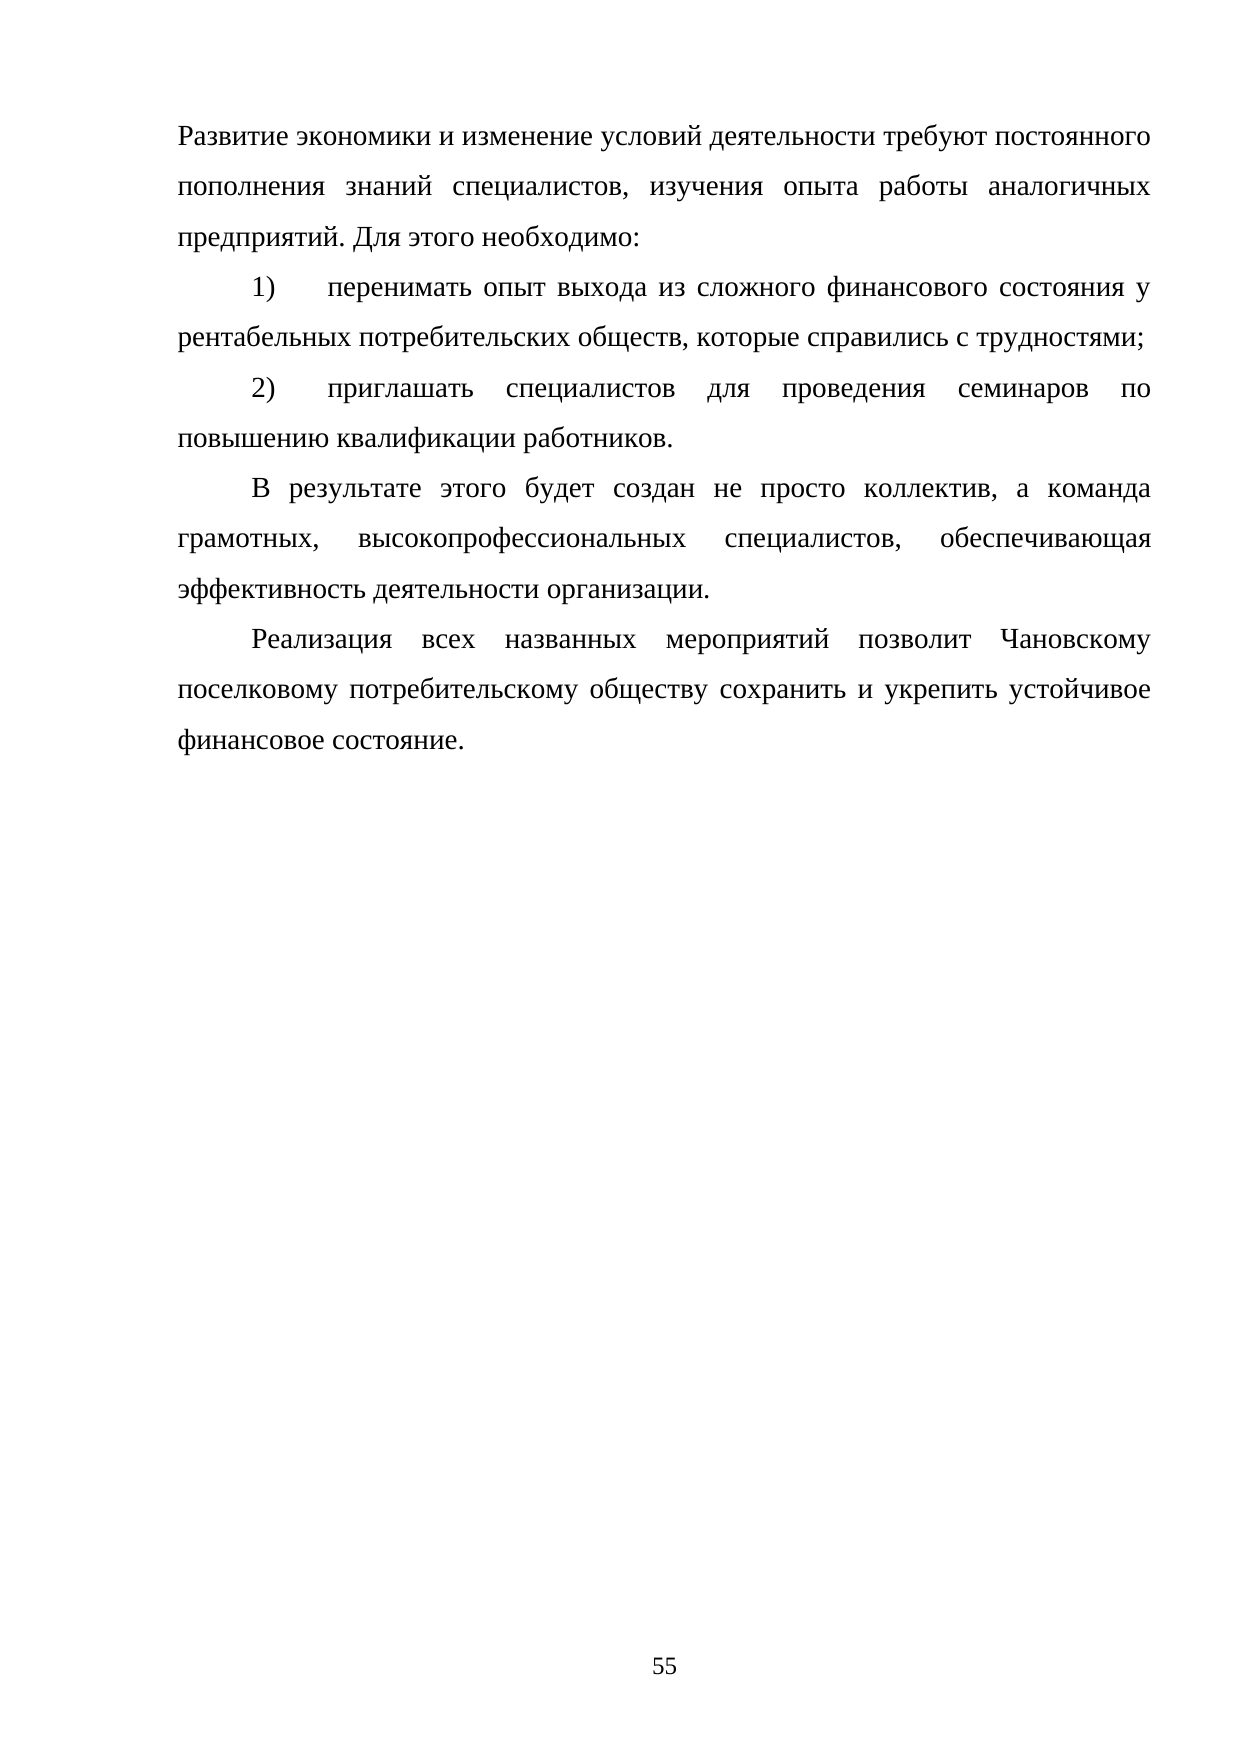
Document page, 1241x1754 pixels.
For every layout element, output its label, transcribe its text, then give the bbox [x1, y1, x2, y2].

text В результате этого будет создан не просто коллектив, а команда грамотных, высокопрофессиональных специалистов, обеспечивающая эффективность деятельности организации. [177, 470, 1152, 604]
text Реализация всех названных мероприятий позволит Чановскому поселковому потребительскому обществу сохранить и укрепить устойчивое финансовое состояние. [177, 621, 1152, 755]
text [177, 118, 1152, 252]
list приглашать специалистов для проведения семинаров по повышению квалификации работников. [177, 370, 1152, 453]
list перенимать опыт выхода из сложного финансового состояния у рентабельных потребительских обществ, которые справились с трудностями; [177, 269, 1152, 353]
